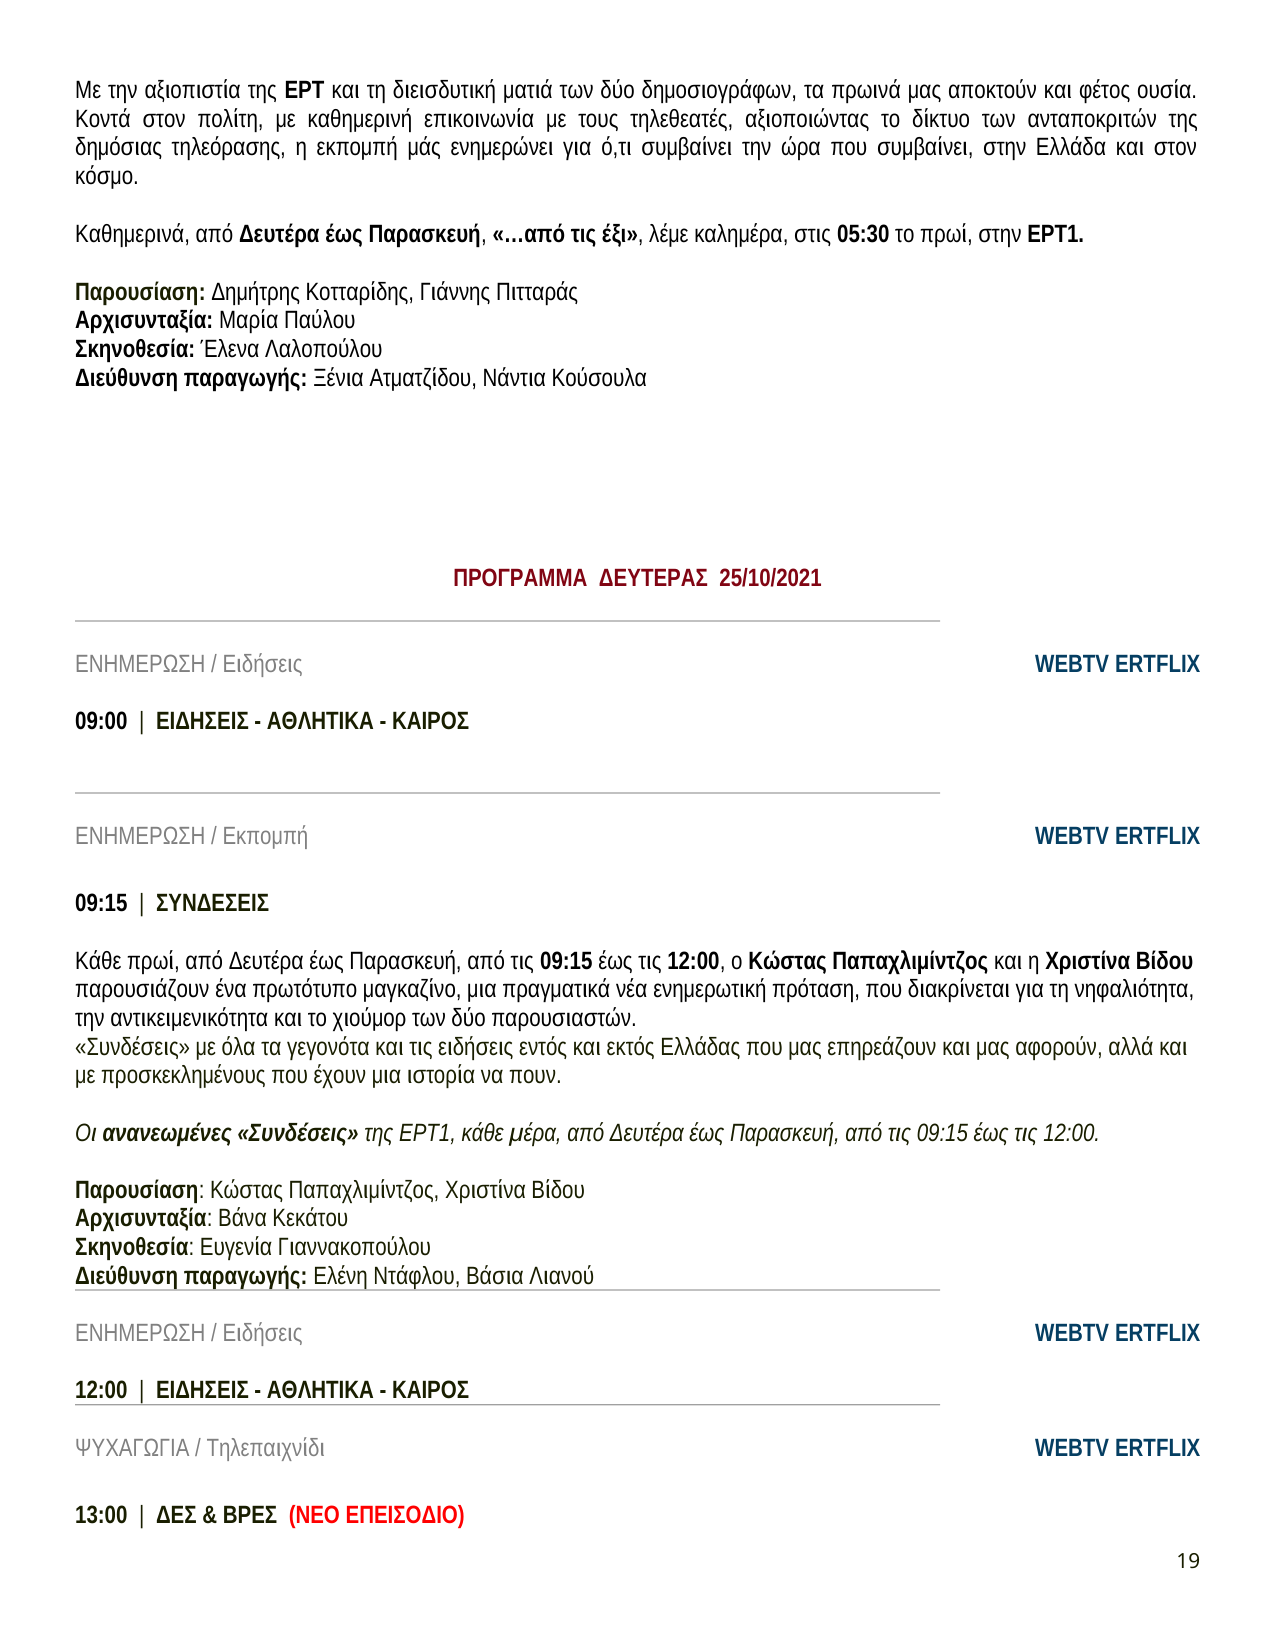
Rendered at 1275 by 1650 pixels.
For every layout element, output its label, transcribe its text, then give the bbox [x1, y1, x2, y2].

text Κάθε πρωί, από Δευτέρα έως Παρασκευή, από τις 09:15 έως τις 12:00, ο Κώστας Παπαχλιμίντζος και η Χριστίνα Βίδου παρουσιάζουν ένα πρωτότυπο μαγκαζίνο, μια πραγματικά νέα ενημερωτική πρόταση, που διακρίνεται για τη νηφαλιότητα, την αντικειμενικότητα και το χιούμορ των δύο παρουσιαστών. [75, 946, 1200, 1032]
table_header ΨΥΧΑΓΩΓΙΑ / Τηλεπαιχνίδι [75, 1433, 637, 1461]
text Με την αξιοπιστία της ΕΡΤ και τη διεισδυτική ματιά των δύο δημοσιογράφων, τα πρωινά μας αποκτούν και φέτος ουσία. Κοντά στον πολίτη, με καθημερινή επικοινωνία με τους τηλεθεατές, αξιοποιώντας το δίκτυο των ανταποκριτών της δημόσιας τηλεόρασης, η εκπομπή μάς ενημερώνει για ό,τι συμβαίνει την ώρα που συμβαίνει, στην Ελλάδα και στον κόσμο. [75, 75, 1200, 189]
text Παρουσίαση: Κώστας Παπαχλιμίντζος, Χριστίνα Βίδου [75, 1175, 1200, 1203]
text Αρχισυνταξία: Μαρία Παύλου [75, 305, 1200, 334]
text Διεύθυνση παραγωγής: Ξένια Ατματζίδου, Νάντια Κούσουλα [75, 362, 1200, 391]
text Aρχισυνταξία: Βάνα Κεκάτου [75, 1203, 1200, 1232]
text 12:00 | ΕΙΔΗΣΕΙΣ - ΑΘΛΗΤΙΚΑ - ΚΑΙΡΟΣ [75, 1375, 1200, 1404]
text Σκηνοθεσία: Ευγενία Γιαννακοπούλου [75, 1232, 1200, 1261]
text Σκηνοθεσία: Έλενα Λαλοπούλου [75, 334, 1200, 362]
text Οι ανανεωμένες «Συνδέσεις» της ΕΡΤ1, κάθε μέρα, από Δευτέρα έως Παρασκευή, από τις 09:15 έως τις 12:00. [75, 1117, 1200, 1146]
table_header WEBTV ERTFLIX [638, 649, 1200, 678]
table_header ΕΝΗΜΕΡΩΣΗ / Ειδήσεις [75, 649, 637, 678]
text 09:15 | ΣΥΝΔΕΣΕΙΣ [75, 850, 1200, 946]
table_header ΕΝΗΜΕΡΩΣΗ / Εκπομπή [75, 821, 637, 850]
table_header WEBTV ERTFLIX [638, 1318, 1200, 1347]
text 09:00 | ΕΙΔΗΣΕΙΣ - ΑΘΛΗΤΙΚΑ - ΚΑΙΡΟΣ [75, 678, 1200, 735]
text Παρουσίαση: Δημήτρης Κοτταρίδης, Γιάννης Πιτταράς [75, 277, 1200, 305]
text 13:00 | ΔΕΣ & ΒΡΕΣ (ΝΕΟ ΕΠΕΙΣΟΔΙΟ) [75, 1461, 1200, 1529]
table_header ΕΝΗΜΕΡΩΣΗ / Ειδήσεις [75, 1318, 637, 1347]
text «Συνδέσεις» με όλα τα γεγονότα και τις ειδήσεις εντός και εκτός Ελλάδας που μας επηρεάζουν και μας αφορούν, αλλά και με προσκεκλημένους που έχουν μια ιστορία να πουν. [75, 1032, 1200, 1089]
text Καθημερινά, από Δευτέρα έως Παρασκευή, «…από τις έξι», λέμε καλημέρα, στις 05:30 το πρωί, στην ΕΡΤ1. [75, 219, 1200, 247]
text Διεύθυνση παραγωγής: Ελένη Ντάφλου, Βάσια Λιανού [75, 1261, 1200, 1289]
text ΠΡΟΓΡΑΜΜΑ ΔΕΥΤΕΡΑΣ 25/10/2021 [75, 563, 1200, 592]
table_header WEBTV ERTFLIX [638, 821, 1200, 850]
table_header WEBTV ERTFLIX [638, 1433, 1200, 1461]
